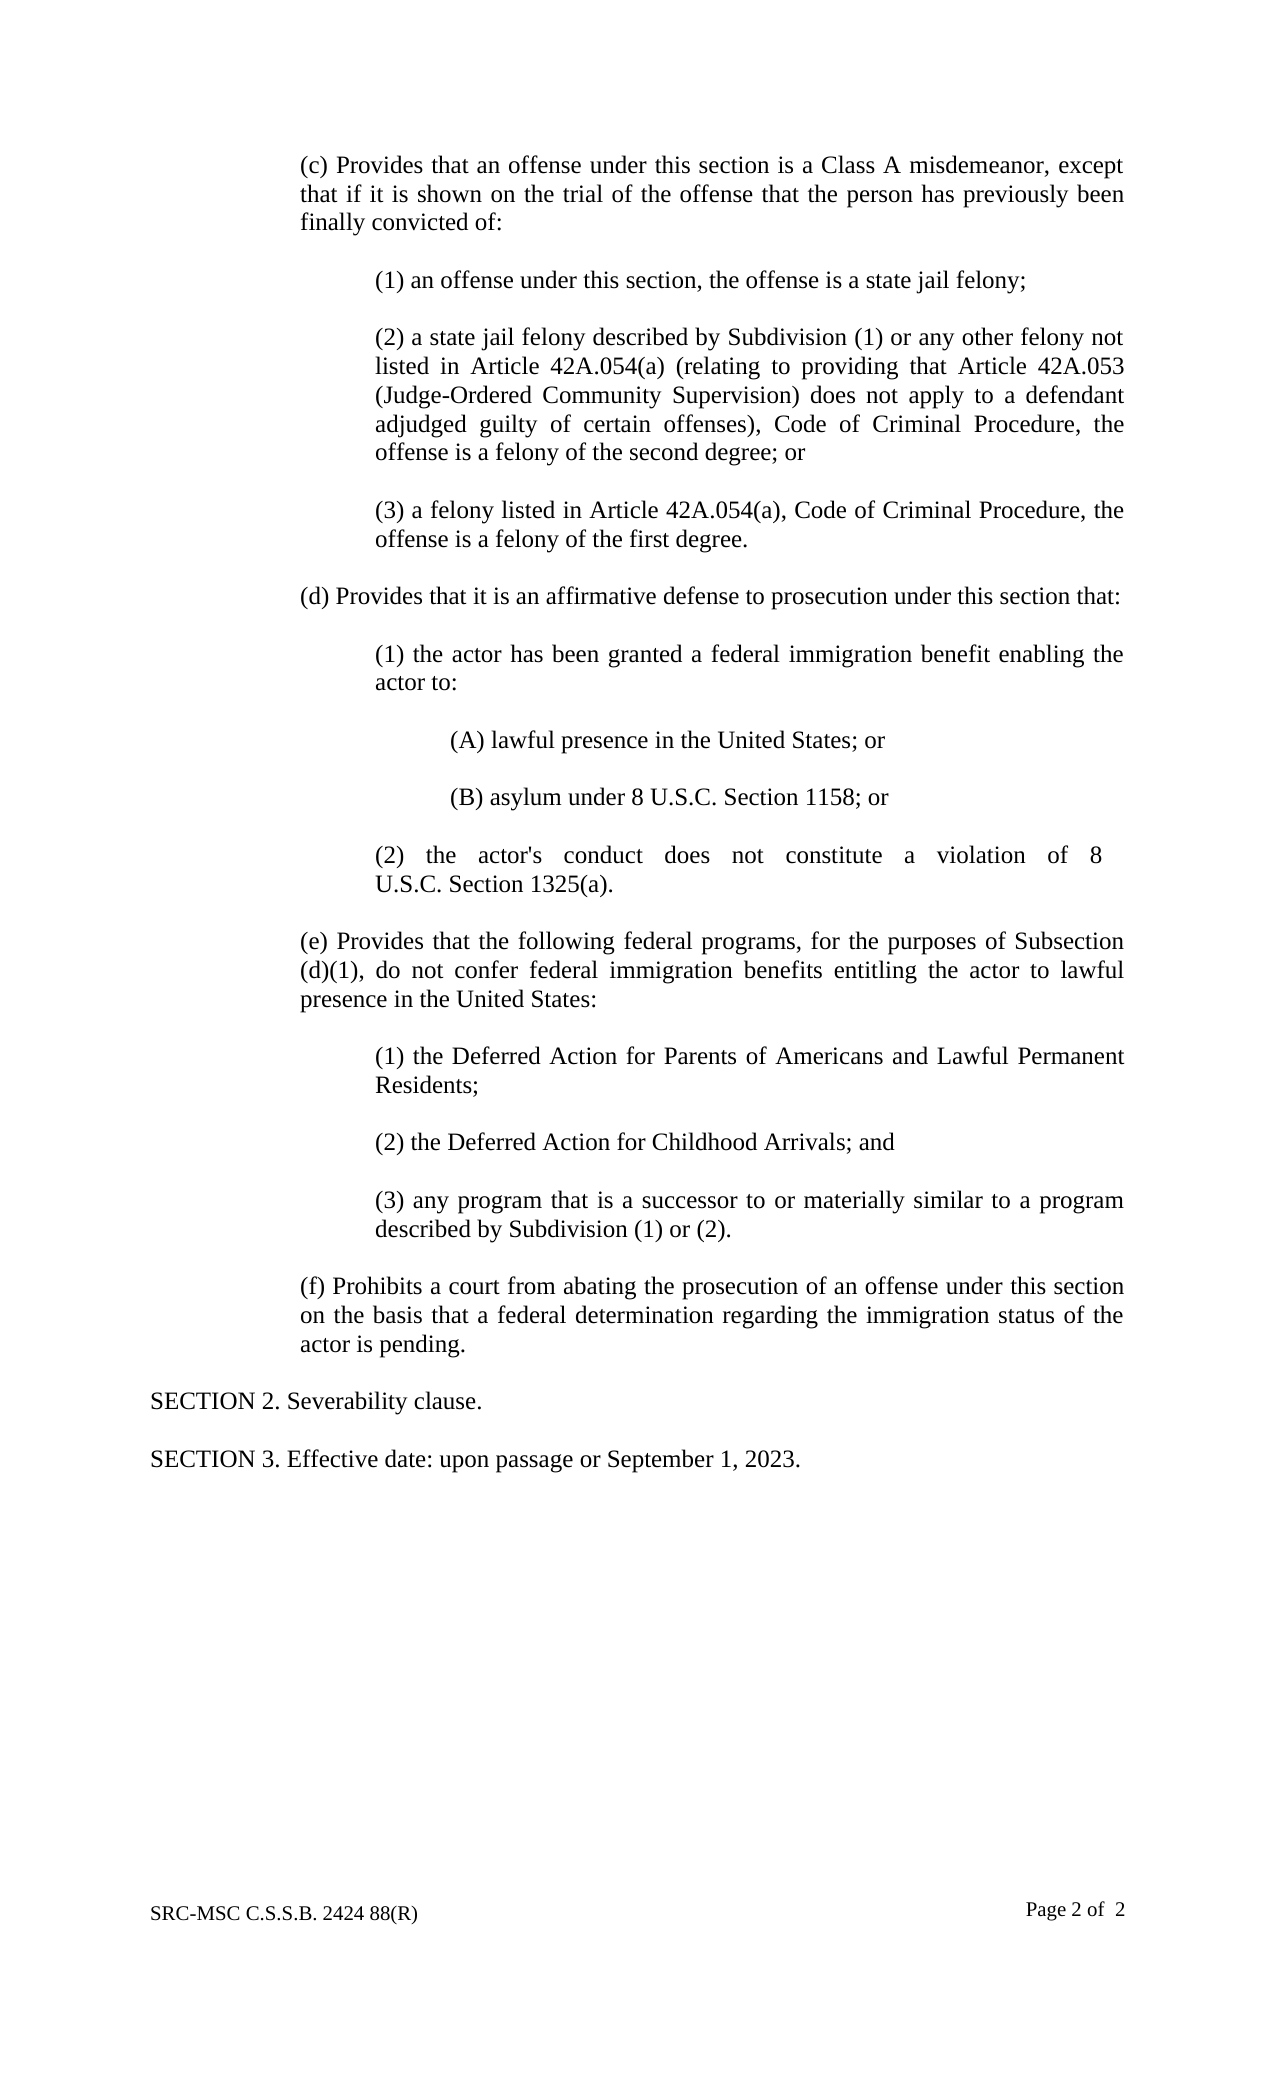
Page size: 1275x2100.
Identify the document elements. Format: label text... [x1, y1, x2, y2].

text (A) lawful presence in the United States; or [450, 725, 1125, 754]
text SECTION 2. Severability clause. [150, 1386, 1125, 1415]
text (2) the actor's conduct does not constitute a violation of 8 U.S.C. Section 1325(a). [375, 840, 1125, 897]
text (d) Provides that it is an affirmative defense to prosecution under this section that: [300, 581, 1125, 610]
text (1) the Deferred Action for Parents of Americans and Lawful Permanent Residents; [375, 1041, 1125, 1099]
text (2) the Deferred Action for Childhood Arrivals; and [375, 1127, 1125, 1156]
text (2) a state jail felony described by Subdivision (1) or any other felony not listed in Article 42A.054(a) (relating to providing that Article 42A.053 (Judge-Ordered Community Supervision) does not apply to a defendant adjudged guilty of certain offenses), Code of Criminal Procedure, the offense is a felony of the second degree; or [375, 322, 1125, 466]
text (e) Provides that the following federal programs, for the purposes of Subsection (d)(1), do not confer federal immigration benefits entitling the actor to lawful presence in the United States: [300, 926, 1125, 1012]
text (f) Prohibits a court from abating the prosecution of an offense under this section on the basis that a federal determination regarding the immigration status of the actor is pending. [300, 1271, 1125, 1357]
text (1) the actor has been granted a federal immigration benefit enabling the actor to: [375, 639, 1125, 696]
text (c) Provides that an offense under this section is a Class A misdemeanor, except that if it is shown on the trial of the offense that the person has previously been finally convicted of: [300, 150, 1125, 236]
text (1) an offense under this section, the offense is a state jail felony; [375, 265, 1125, 294]
text (3) any program that is a successor to or materially similar to a program described by Subdivision (1) or (2). [375, 1185, 1125, 1242]
text (3) a felony listed in Article 42A.054(a), Code of Criminal Procedure, the offense is a felony of the first degree. [375, 495, 1125, 552]
text (B) asylum under 8 U.S.C. Section 1158; or [450, 782, 1125, 811]
text SECTION 3. Effective date: upon passage or September 1, 2023. [150, 1444, 1125, 1472]
